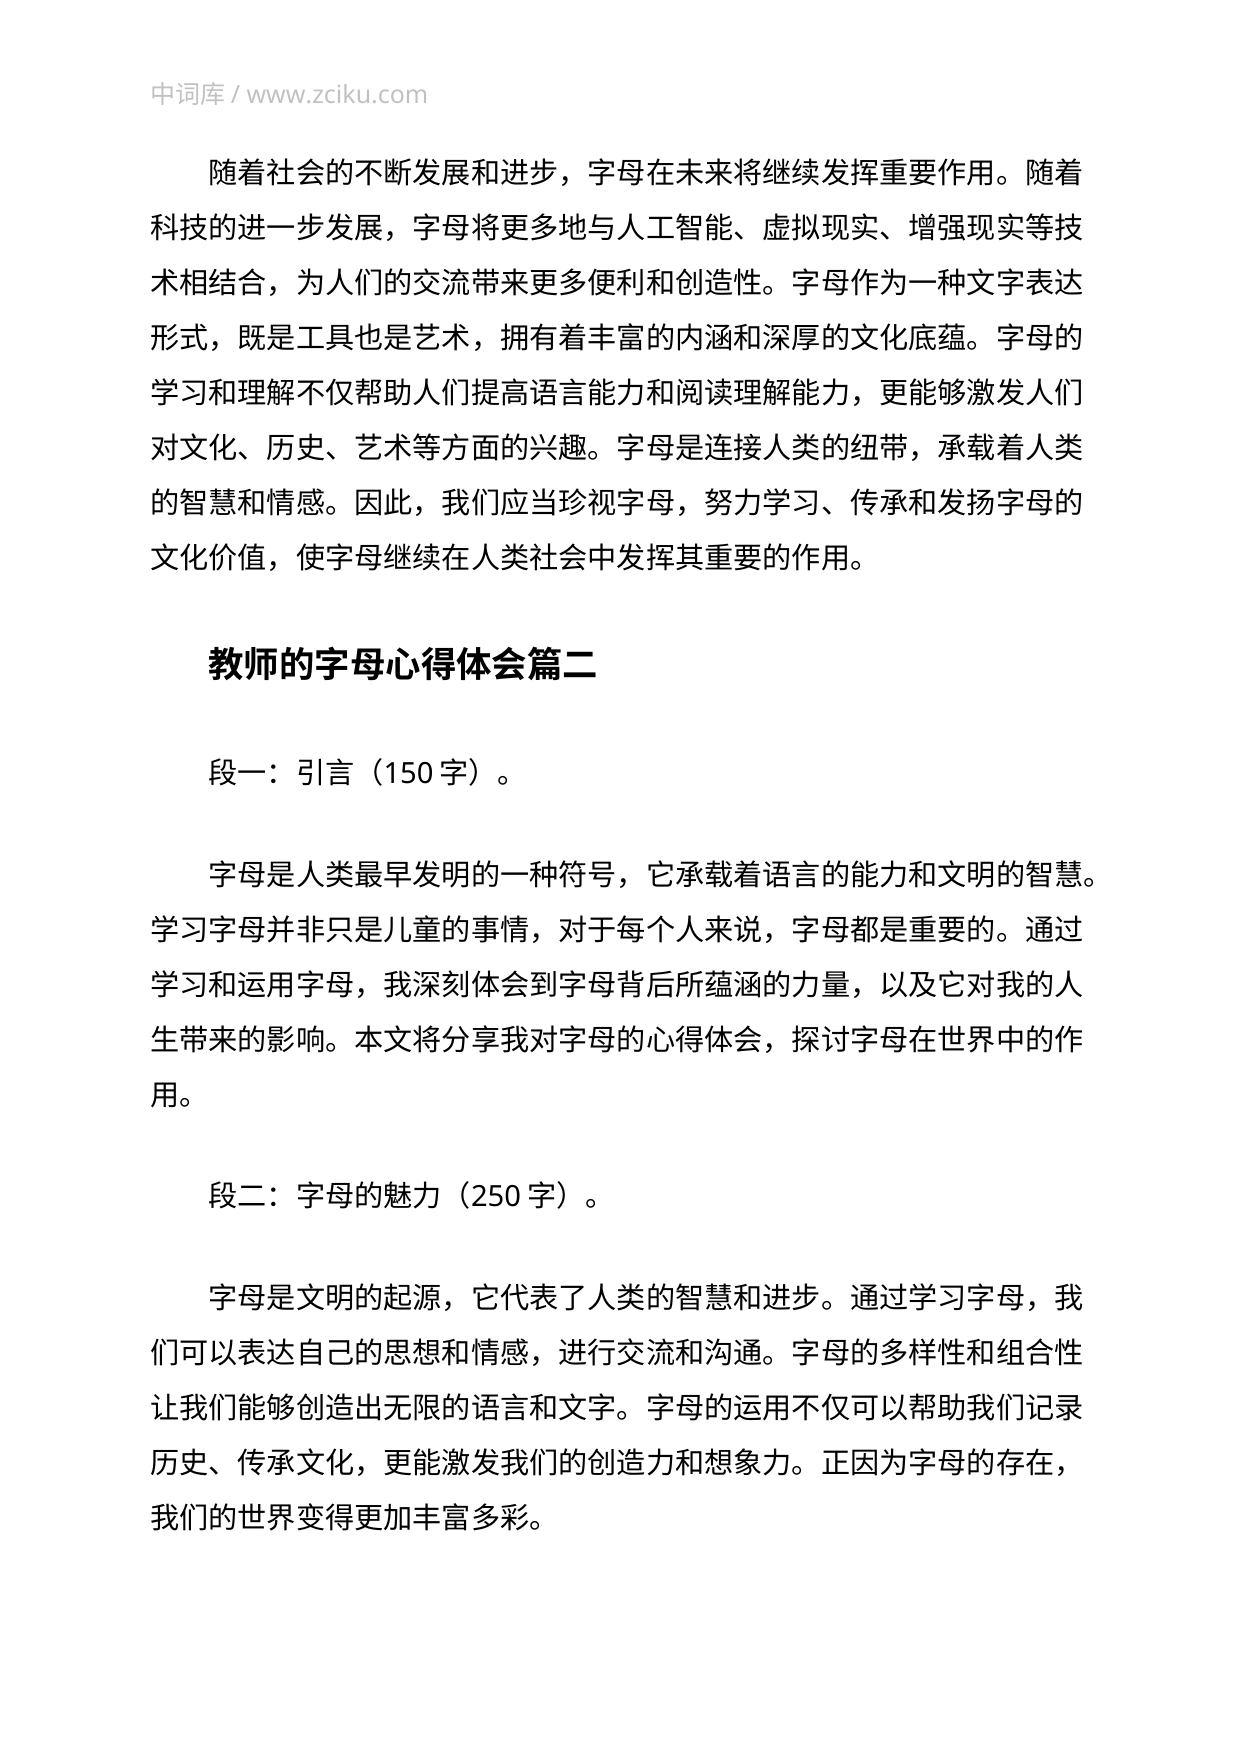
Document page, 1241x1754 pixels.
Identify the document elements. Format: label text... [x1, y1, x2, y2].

text 段一：引言（150字）。 [150, 749, 1090, 792]
text 字母是文明的起源，它代表了人类的智慧和进步。通过学习字母，我们可以表达自己的思想和情感，进行交流和沟通。字母的多样性和组合性让我们能够创造出无限的语言和文字。字母的运用不仅可以帮助我们记录历史、传承文化，更能激发我们的创造力和想象力。正因为字母的存在，我们的世界变得更加丰富多彩。 [150, 1275, 1090, 1537]
text 段二：字母的魅力（250字）。 [150, 1173, 1090, 1215]
text 教师的字母心得体会篇二 [150, 636, 1090, 687]
text 字母是人类最早发明的一种符号，它承载着语言的能力和文明的智慧。学习字母并非只是儿童的事情，对于每个人来说，字母都是重要的。通过学习和运用字母，我深刻体会到字母背后所蕴涵的力量，以及它对我的人生带来的影响。本文将分享我对字母的心得体会，探讨字母在世界中的作用。 [150, 851, 1090, 1113]
text 随着社会的不断发展和进步，字母在未来将继续发挥重要作用。随着科技的进一步发展，字母将更多地与人工智能、虚拟现实、增强现实等技术相结合，为人们的交流带来更多便利和创造性。字母作为一种文字表达形式，既是工具也是艺术，拥有着丰富的内涵和深厚的文化底蕴。字母的学习和理解不仅帮助人们提高语言能力和阅读理解能力，更能够激发人们对文化、历史、艺术等方面的兴趣。字母是连接人类的纽带，承载着人类的智慧和情感。因此，我们应当珍视字母，努力学习、传承和发扬字母的文化价值，使字母继续在人类社会中发挥其重要的作用。 [150, 150, 1090, 577]
